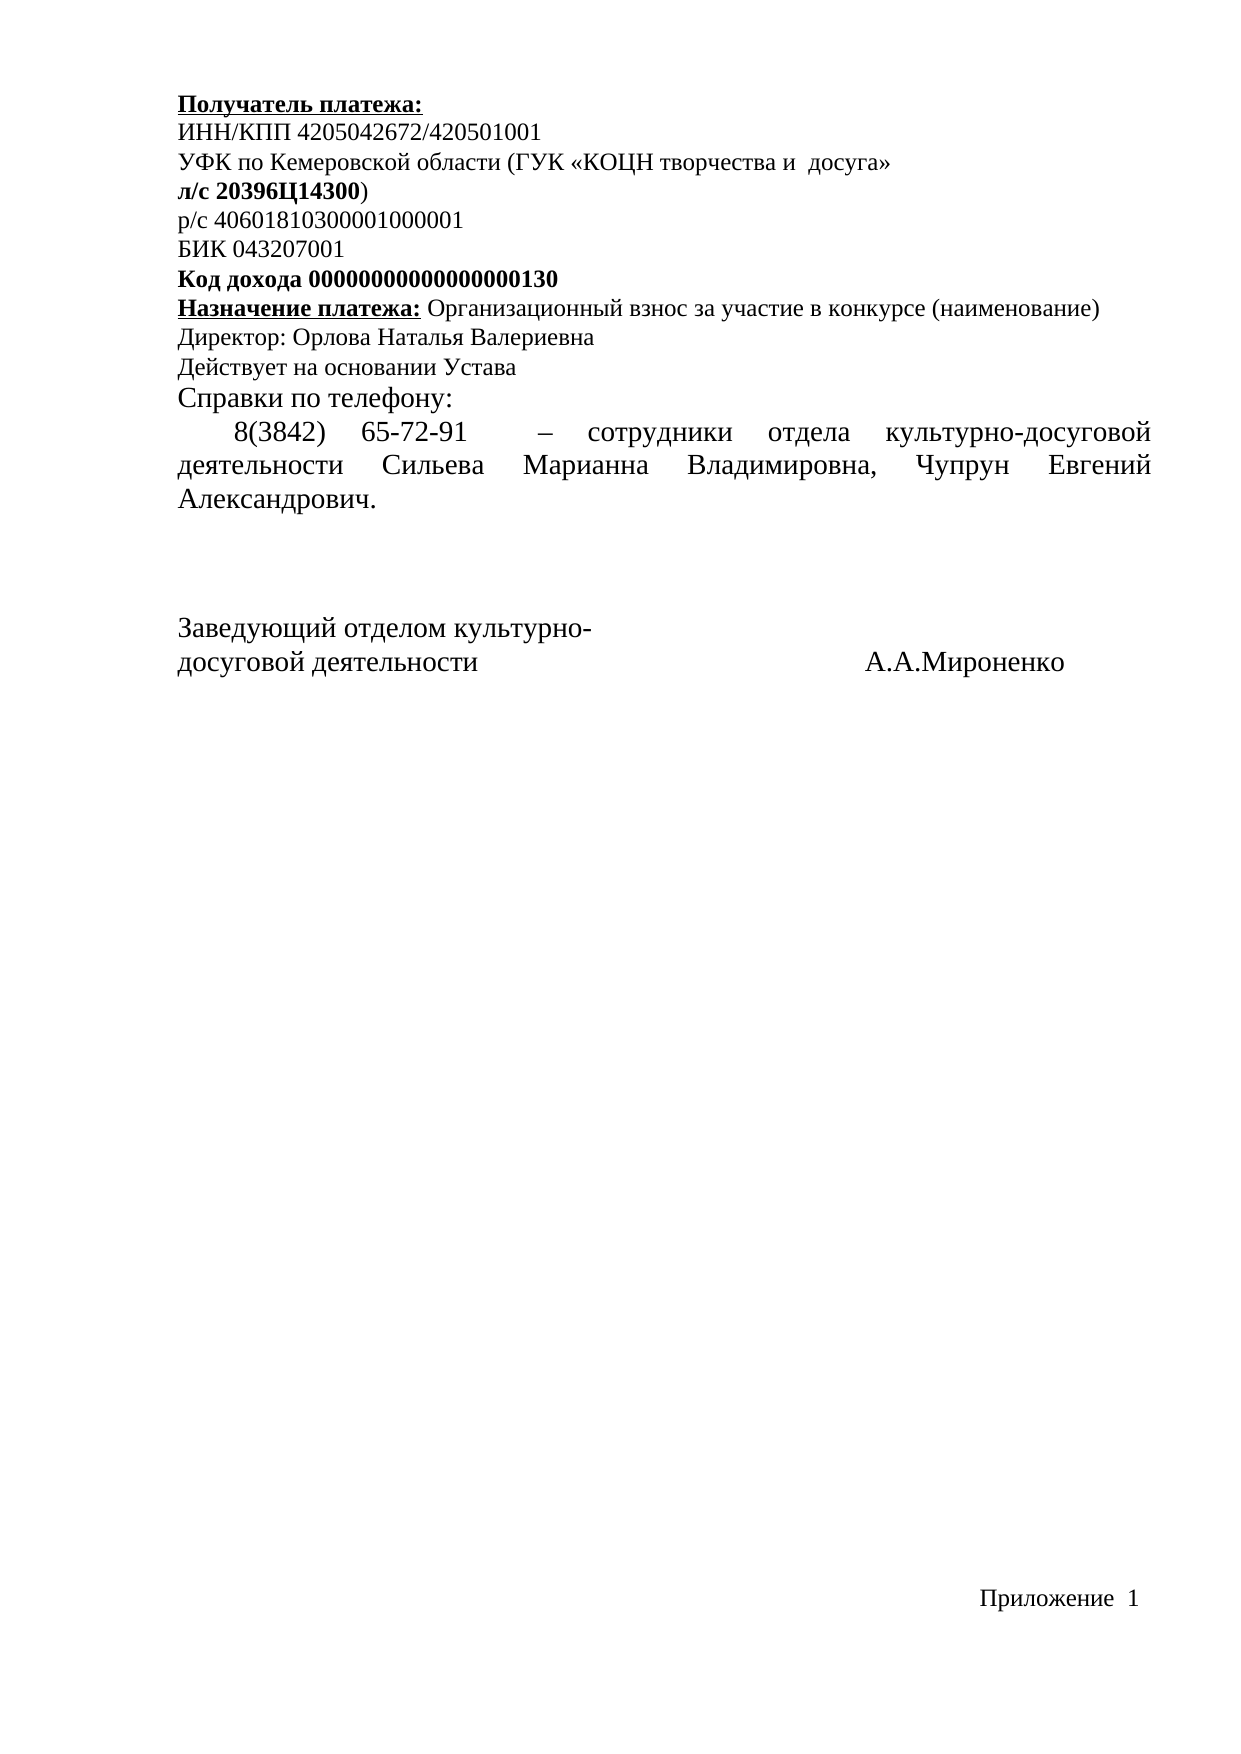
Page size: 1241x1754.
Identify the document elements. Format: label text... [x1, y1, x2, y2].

text Приложение 1 [177, 1583, 1152, 1612]
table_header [166, 89, 1192, 768]
